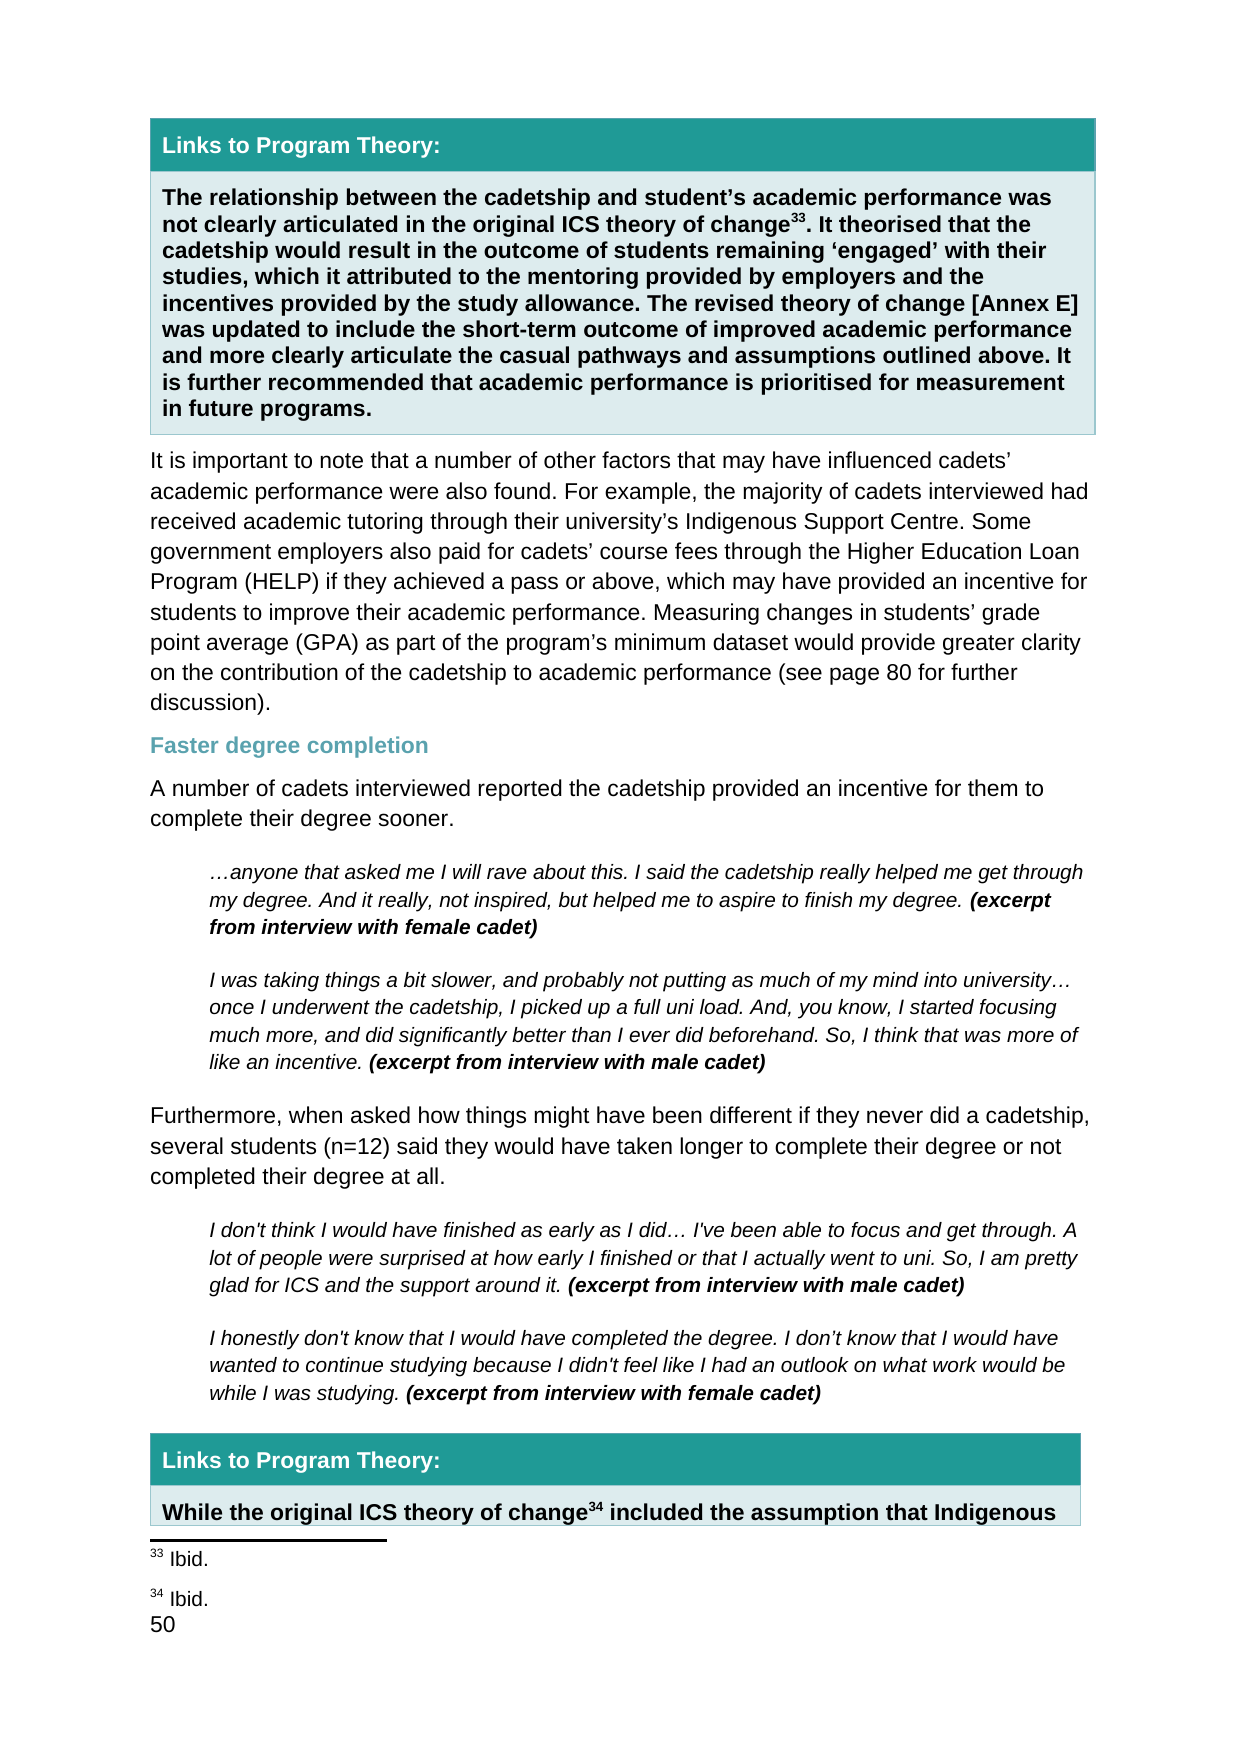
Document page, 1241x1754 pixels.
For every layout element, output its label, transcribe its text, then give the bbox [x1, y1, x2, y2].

text I was taking things a bit slower, and probably not putting as much of my mind into university…once I underwent the cadetship, I picked up a full uni load. And, you know, I started focusing much more, and did significantly better than I ever did beforehand. So, I think that was more of like an incentive. (excerpt from interview with male cadet) [209, 967, 1093, 1074]
text A number of cadets interviewed reported the cadetship provided an incentive for them to complete their degree sooner. [150, 774, 1093, 831]
table_header Links to Program Theory: [151, 1434, 1080, 1485]
table_header Links to Program Theory: [151, 119, 1094, 171]
text …anyone that asked me I will rave about this. I said the cadetship really helped me get through my degree. And it really, not inspired, but helped me to aspire to finish my degree. (excerpt from interview with female cadet) [209, 860, 1093, 939]
table_cell The relationship between the cadetship and student’s academic performance was not clearly articulated in the original ICS theory of change. It theorised that the cadetship would result in the outcome of students remaining ‘engaged’ with their studies, which it attributed to the mentoring provided by employers and the incentives provided by the study allowance. The revised theory of change [Annex E] was updated to include the short-term outcome of improved academic performance and more clearly articulate the casual pathways and assumptions outlined above. It is further recommended that academic performance is prioritised for measurement in future programs. [151, 172, 1094, 434]
text Furthermore, when asked how things might have been different if they never did a cadetship, several students (n=12) said they would have taken longer to complete their degree or not completed their degree at all. [150, 1102, 1093, 1189]
text I honestly don't know that I would have completed the degree. I don’t know that I would have wanted to continue studying because I didn't feel like I had an outlook on what work would be while I was studying. (excerpt from interview with female cadet) [209, 1326, 1093, 1404]
subtitle Faster degree completion [150, 732, 1093, 758]
text I don't think I would have finished as early as I did… I've been able to focus and get through. A lot of people were surprised at how early I finished or that I actually went to uni. So, I am pretty glad for ICS and the support around it. (excerpt from interview with male cadet) [209, 1218, 1093, 1297]
text It is important to note that a number of other factors that may have influenced cadets’ academic performance were also found. For example, the majority of cadets interviewed had received academic tutoring through their university’s Indigenous Support Centre. Some government employers also paid for cadets’ course fees through the Higher Education Loan Program (HELP) if they achieved a pass or above, which may have provided an incentive for students to improve their academic performance. Measuring changes in students’ grade point average (GPA) as part of the program’s minimum dataset would provide greater clarity on the contribution of the cadetship to academic performance (see page 80 for further discussion). [150, 447, 1093, 715]
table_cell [151, 1486, 1080, 1525]
